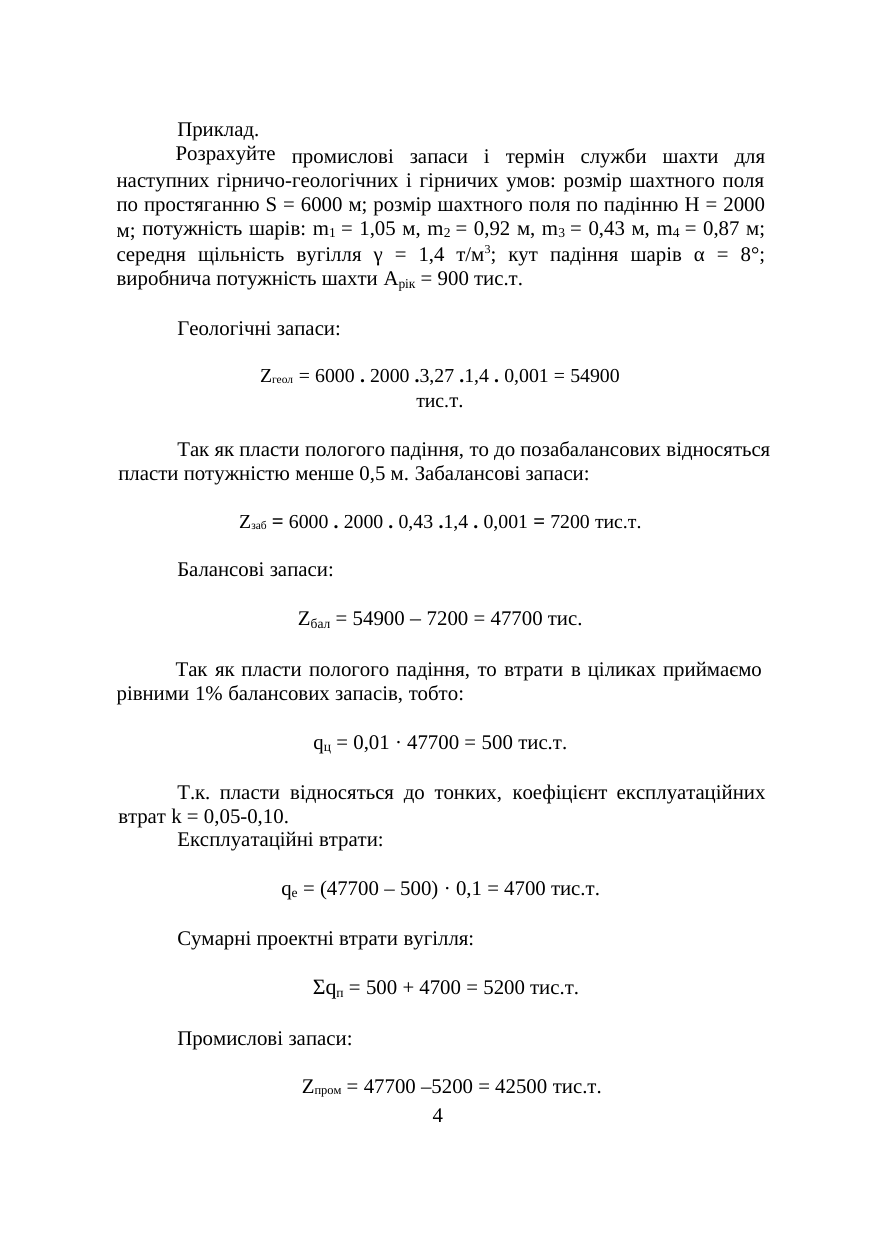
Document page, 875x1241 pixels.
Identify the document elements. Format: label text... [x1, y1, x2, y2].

text Приклад. [177, 117, 780, 141]
text Балансові запаси: [177, 557, 780, 581]
text qe = (47700 – 500) · 0,1 = 4700 тис.т. [237, 876, 644, 902]
text Розрахуйте промислові запаси і термін служби шахти для наступних гірничо-геологічних і гірничих умов: розмір шахтного поля по простяганню S = 6000 м; розмір шахтного поля по падінню Н = 2000 м; потужність шарів: m1 = 1,05 м, m2 = 0,92 м, m3 = 0,43 м, m4 = 0,87 м; середня щільність вугілля γ = 1,4 т/м3; кут падіння шарів α = 8°; виробнича потужність шахти Арік = 900 тис.т. [116, 141, 765, 293]
text Так як пласти пологого падіння, то втрати в ціликах приймаємо рівними 1% балансових запасів, тобто: [116, 657, 780, 705]
text Експлуатаційні втрати: [177, 828, 780, 852]
text Геологічні запаси: [177, 317, 780, 340]
text Промислові запаси: [177, 1026, 780, 1049]
text Так як пласти пологого падіння, то до позабалансових відносяться пласти потужністю менше 0,5 м. Забалансові запаси: [118, 437, 780, 485]
text Zгеол = 6000 . 2000 .3,27 .1,4 . 0,001 = 54900 тис.т. [237, 364, 642, 413]
text Zзаб = 6000 . 2000 . 0,43 .1,4 . 0,001 = 7200 тис.т. [237, 509, 643, 534]
text Zбал = 54900 – 7200 = 47700 тис. [237, 605, 643, 633]
text Zпром = 47700 –5200 = 42500 тис.т. [302, 1074, 780, 1099]
text Сумарні проектні втрати вугілля: [177, 926, 780, 950]
text Σqп = 500 + 4700 = 5200 тис.т. [313, 974, 780, 1002]
text qц = 0,01 · 47700 = 500 тис.т. [237, 730, 643, 756]
text Т.к. пласти відносяться до тонких, коефіцієнт експлуатаційних втрат k = 0,05-0,10. [118, 780, 780, 828]
